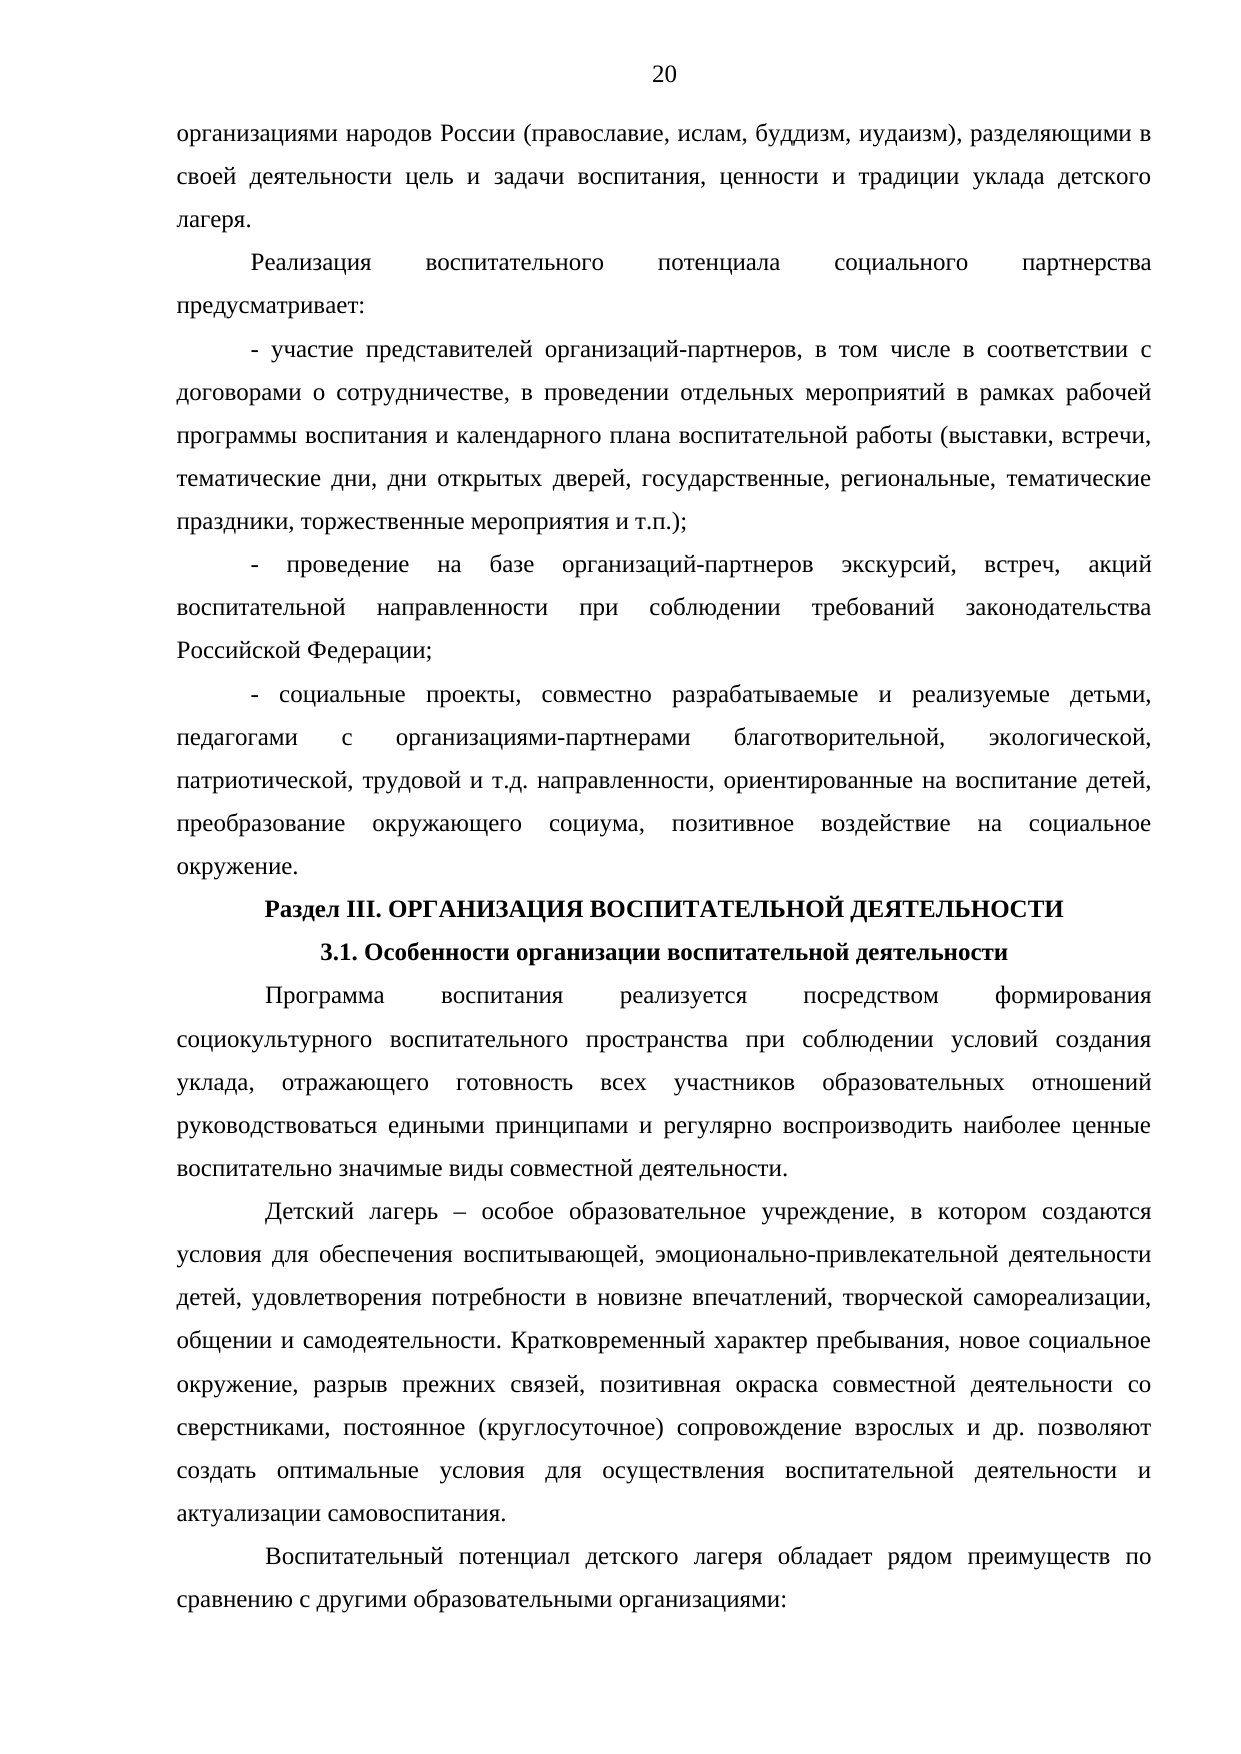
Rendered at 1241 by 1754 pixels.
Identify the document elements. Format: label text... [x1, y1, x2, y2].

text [176, 118, 1152, 233]
text Программа воспитания реализуется посредством формирования социокультурного воспитательного пространства при соблюдении условий создания уклада, отражающего готовность всех участников образовательных отношений руководствоваться едиными принципами и регулярно воспроизводить наиболее ценные воспитательно значимые виды совместной деятельности. [176, 981, 1152, 1182]
text Реализация воспитательного потенциала социального партнерства предусматривает: [176, 247, 1152, 319]
text 3.1. Особенности организации воспитательной деятельности [176, 937, 1152, 966]
text - участие представителей организаций-партнеров, в том числе в соответствии с договорами о сотрудничестве, в проведении отдельных мероприятий в рамках рабочей программы воспитания и календарного плана воспитательной работы (выставки, встречи, тематические дни, дни открытых дверей, государственные, региональные, тематические праздники, торжественные мероприятия и т.п.); [176, 334, 1152, 535]
text Детский лагерь – особое образовательное учреждение, в котором создаются условия для обеспечения воспитывающей, эмоционально-привлекательной деятельности детей, удовлетворения потребности в новизне впечатлений, творческой самореализации, общении и самодеятельности. Кратковременный характер пребывания, новое социальное окружение, разрыв прежних связей, позитивная окраска совместной деятельности со сверстниками, постоянное (круглосуточное) сопровождение взрослых и др. позволяют создать оптимальные условия для осуществления воспитательной деятельности и актуализации самовоспитания. [176, 1196, 1152, 1527]
text - проведение на базе организаций-партнеров экскурсий, встреч, акций воспитательной направленности при соблюдении требований законодательства Российской Федерации; [176, 549, 1152, 664]
text Раздел III. ОРГАНИЗАЦИЯ ВОСПИТАТЕЛЬНОЙ ДЕЯТЕЛЬНОСТИ [176, 894, 1152, 923]
text - социальные проекты, совместно разрабатываемые и реализуемые детьми, педагогами с организациями-партнерами благотворительной, экологической, патриотической, трудовой и т.д. направленности, ориентированные на воспитание детей, преобразование окружающего социума, позитивное воздействие на социальное окружение. [176, 679, 1152, 880]
text Воспитательный потенциал детского лагеря обладает рядом преимуществ по сравнению с другими образовательными организациями: [176, 1541, 1152, 1613]
